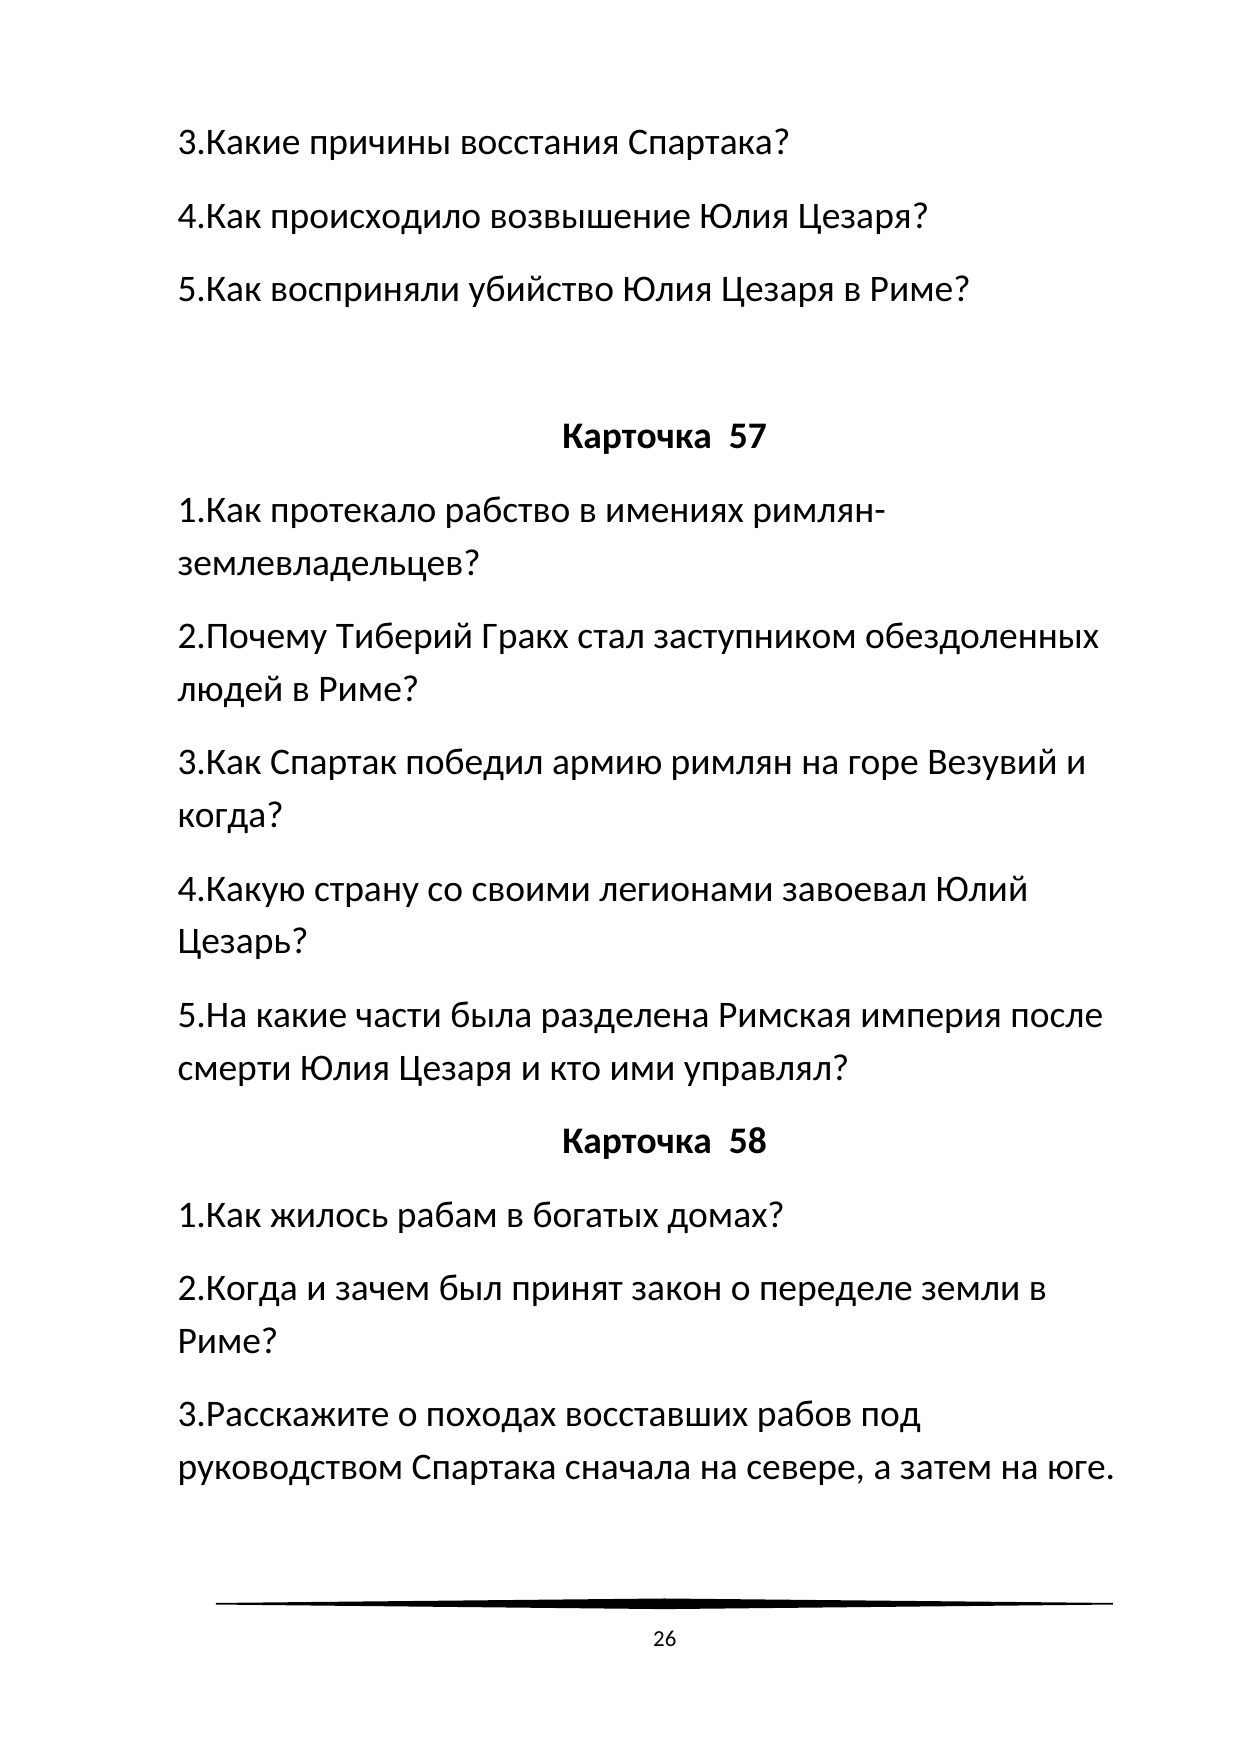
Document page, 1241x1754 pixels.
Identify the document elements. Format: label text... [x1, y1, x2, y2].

text 2.Когда и зачем был принят закон о переделе земли в Риме? [177, 1264, 1152, 1363]
text 1.Как жилось рабам в богатых домах? [177, 1191, 1152, 1236]
text 5.Как восприняли убийство Юлия Цезаря в Риме? [177, 265, 1152, 311]
text 3.Какие причины восстания Спартака? [177, 118, 1152, 164]
text 2.Почему Тиберий Гракх стал заступником обездоленных людей в Риме? [177, 612, 1152, 711]
text Карточка 58 [177, 1117, 1152, 1163]
text 4.Какую страну со своими легионами завоевал Юлий Цезарь? [177, 864, 1152, 963]
text 1.Как протекало рабство в имениях римлян-землевладельцев? [177, 486, 1152, 584]
text Карточка 57 [177, 412, 1152, 458]
text 4.Как происходило возвышение Юлия Цезаря? [177, 192, 1152, 237]
text 3.Как Спартак победил армию римлян на горе Везувий и когда? [177, 738, 1152, 837]
text 3.Расскажите о походах восставших рабов под руководством Спартака сначала на севере, а затем на юге. [177, 1390, 1152, 1489]
text 5.На какие части была разделена Римская империя после смерти Юлия Цезаря и кто ими управлял? [177, 991, 1152, 1089]
